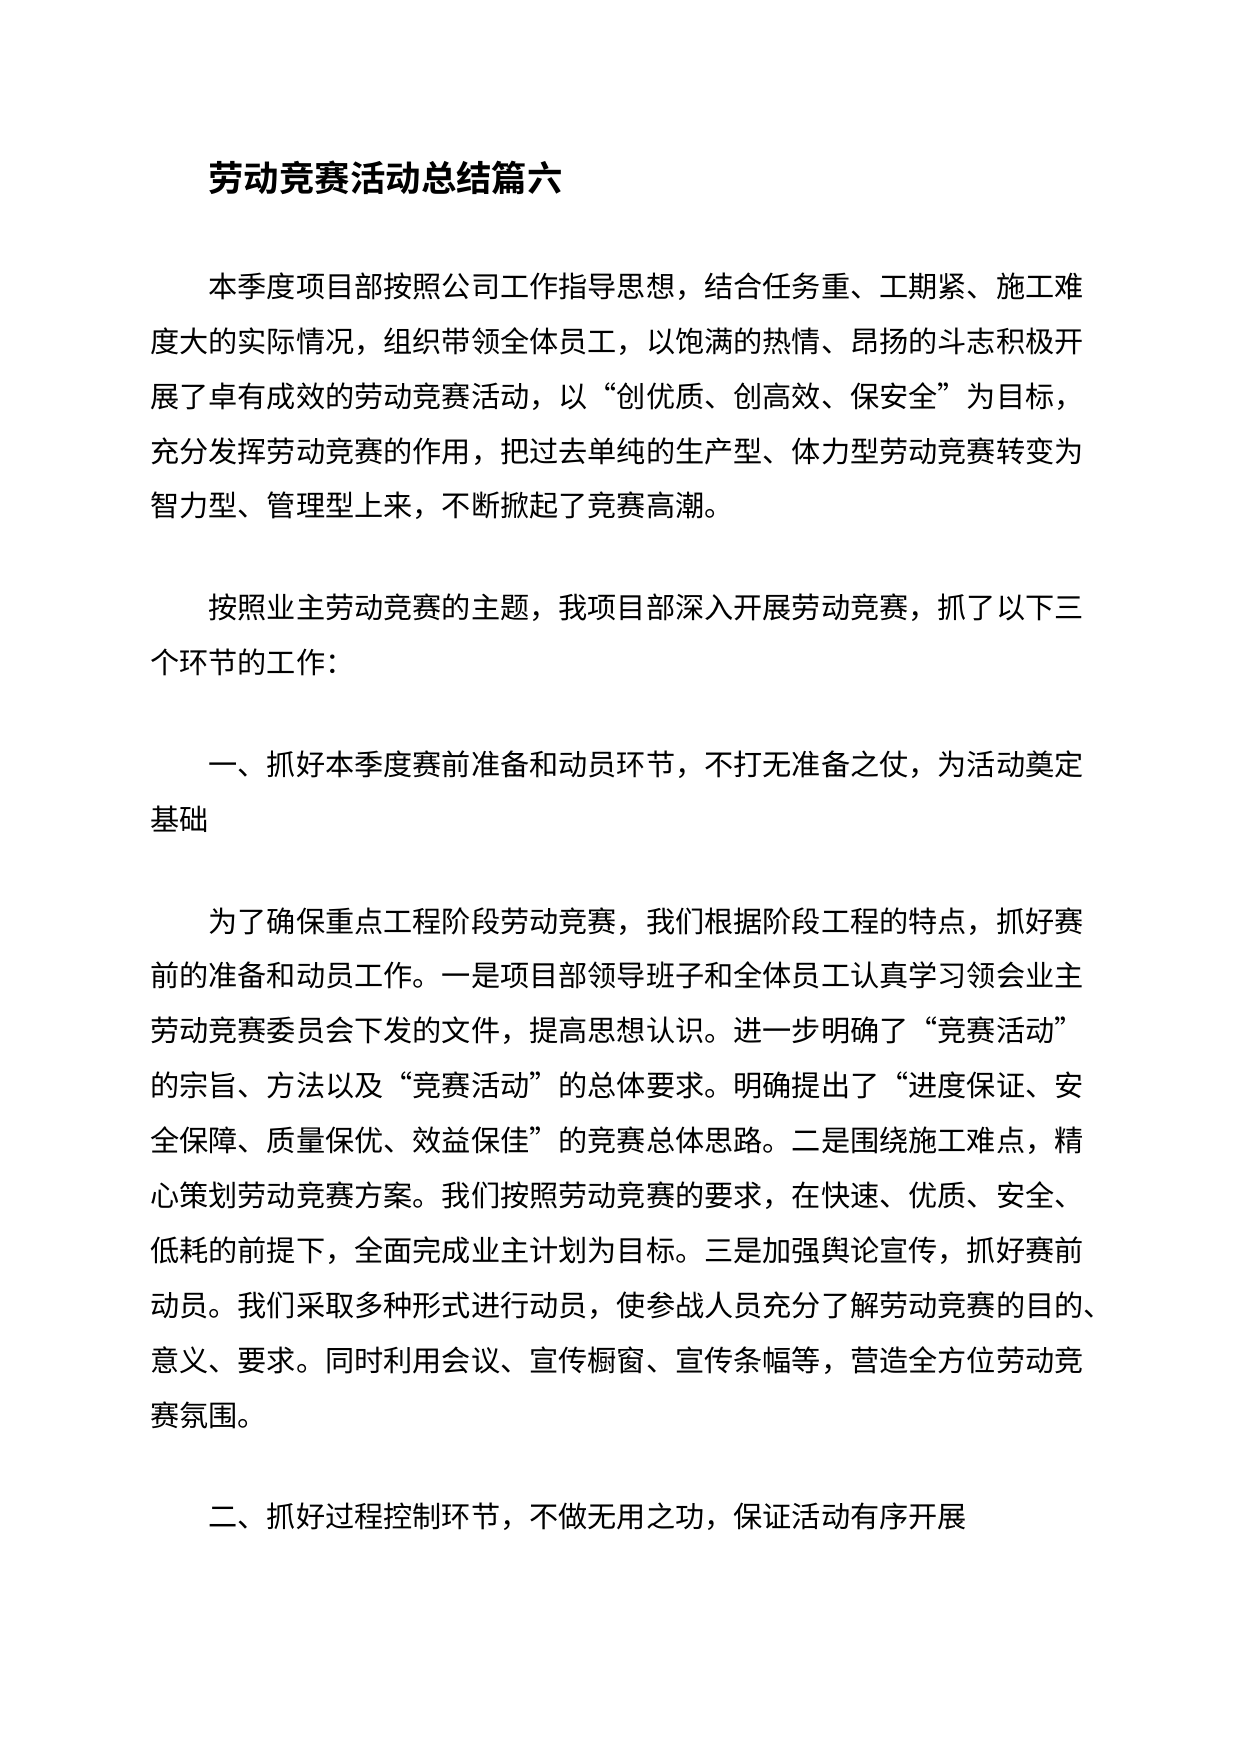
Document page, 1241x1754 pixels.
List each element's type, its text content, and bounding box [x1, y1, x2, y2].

text 二、抓好过程控制环节，不做无用之功，保证活动有序开展 [150, 1494, 1090, 1536]
text 一、抓好本季度赛前准备和动员环节，不打无准备之仗，为活动奠定基础 [150, 741, 1090, 839]
text 劳动竞赛活动总结篇六 [150, 150, 1090, 201]
text 按照业主劳动竞赛的主题，我项目部深入开展劳动竞赛，抓了以下三个环节的工作： [150, 585, 1090, 682]
text 为了确保重点工程阶段劳动竞赛，我们根据阶段工程的特点，抓好赛前的准备和动员工作。一是项目部领导班子和全体员工认真学习领会业主劳动竞赛委员会下发的文件，提高思想认识。进一步明确了“竞赛活动”的宗旨、方法以及“竞赛活动”的总体要求。明确提出了“进度保证、安全保障、质量保优、效益保佳”的竞赛总体思路。二是围绕施工难点，精心策划劳动竞赛方案。我们按照劳动竞赛的要求，在快速、优质、安全、低耗的前提下，全面完成业主计划为目标。三是加强舆论宣传，抓好赛前动员。我们采取多种形式进行动员，使参战人员充分了解劳动竞赛的目的、意义、要求。同时利用会议、宣传橱窗、宣传条幅等，营造全方位劳动竞赛氛围。 [150, 898, 1090, 1434]
text 本季度项目部按照公司工作指导思想，结合任务重、工期紧、施工难度大的实际情况，组织带领全体员工，以饱满的热情、昂扬的斗志积极开展了卓有成效的劳动竞赛活动，以“创优质、创高效、保安全”为目标，充分发挥劳动竞赛的作用，把过去单纯的生产型、体力型劳动竞赛转变为智力型、管理型上来，不断掀起了竞赛高潮。 [150, 263, 1090, 525]
